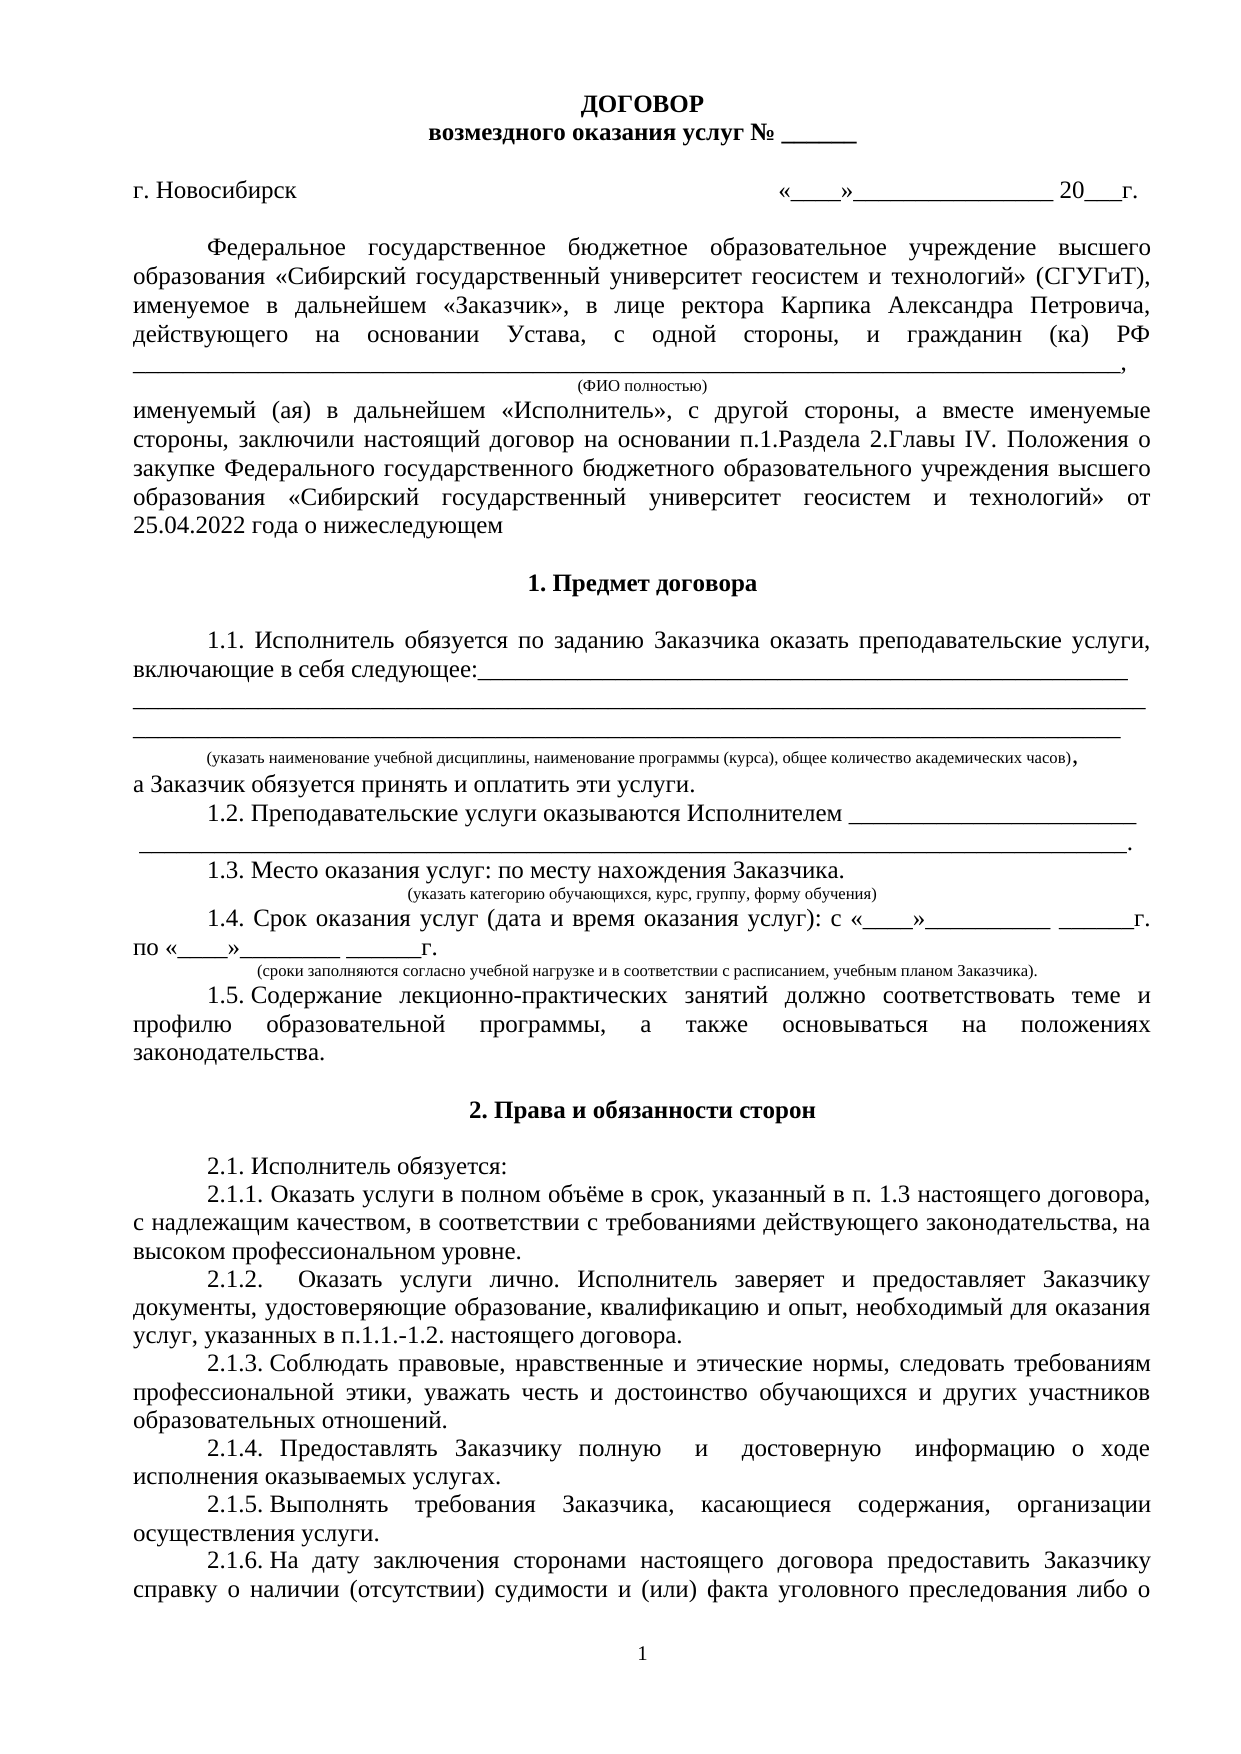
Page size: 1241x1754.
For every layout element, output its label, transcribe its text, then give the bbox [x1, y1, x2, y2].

text (указать категорию обучающихся, курс, группу, форму обучения) [133, 884, 1152, 903]
text ________________________________________________________________________________________________________________________________________________________________ [133, 683, 1152, 740]
subtitle ДОГОВОР [133, 89, 1152, 117]
text 1.1. Исполнитель обязуется по заданию Заказчика оказать преподавательские услуги, включающие в себя следующее:____________________________________________________ [133, 625, 1152, 683]
subtitle возмездного оказания услуг № ______ [133, 117, 1152, 146]
text (ФИО полностью) [133, 376, 1152, 395]
text Федеральное государственное бюджетное образовательное учреждение высшего образования «Сибирский государственный университет геосистем и технологий» (СГУГиТ), именуемое в дальнейшем «Заказчик», в лице ректора Карпика Александра Петровича, действующего на основании Устава, с одной стороны, и гражданин (ка) РФ _______________________________________________________________________________, [133, 232, 1152, 376]
text (сроки заполняются согласно учебной нагрузке и в соответствии с расписанием, учебным планом Заказчика). [257, 961, 1152, 980]
text (указать наименование учебной дисциплины, наименование программы (курса), общее количество академических часов), [133, 740, 1152, 769]
text 2.1. Исполнитель обязуется: [133, 1152, 1152, 1180]
text а Заказчик обязуется принять и оплатить эти услуги. [133, 769, 1152, 798]
text г. Новосибирск «____»________________ 20___г. [133, 175, 1152, 204]
text 2.1.3. Соблюдать правовые, нравственные и этические нормы, следовать требованиям профессиональной этики, уважать честь и достоинство обучающихся и других участников образовательных отношений. [133, 1349, 1152, 1434]
text 1.5. Содержание лекционно-практических занятий должно соответствовать теме и профилю образовательной программы, а также основываться на положениях законодательства. [133, 980, 1152, 1066]
text именуемый (ая) в дальнейшем «Исполнитель», с другой стороны, а вместе именуемые стороны, заключили настоящий договор на основании п.1.Раздела 2.Главы IV. Положения о закупке Федерального государственного бюджетного образовательного учреждения высшего образования «Сибирский государственный университет геосистем и технологий» от 25.04.2022 года о нижеследующем [133, 395, 1152, 539]
text 2.1.4. Предоставлять Заказчику полную и достоверную информацию о ходе исполнения оказываемых услугах. [133, 1434, 1152, 1490]
text 2.1.1. Оказать услуги в полном объёме в срок, указанный в п. 1.3 настоящего договора, с надлежащим качеством, в соответствии с требованиями действующего законодательства, на высоком профессиональном уровне. [133, 1180, 1152, 1264]
text 2. Права и обязанности сторон [133, 1095, 1152, 1124]
text 1.2. Преподавательские услуги оказываются Исполнителем _______________________ [133, 798, 1152, 827]
text 1. Предмет договора [133, 568, 1152, 597]
text _______________________________________________________________________________. [133, 827, 1152, 855]
text 2.1.2. Оказать услуги лично. Исполнитель заверяет и предоставляет Заказчику документы, удостоверяющие образование, квалификацию и опыт, необходимый для оказания услуг, указанных в п.1.1.-1.2. настоящего договора. [133, 1264, 1152, 1349]
text 1.4. Срок оказания услуг (дата и время оказания услуг): с «____»__________ ______г. по «____»________ ______г. [133, 903, 1152, 961]
text 2.1.5. Выполнять требования Заказчика, касающиеся содержания, организации осуществления услуги. [133, 1490, 1152, 1546]
text 1.3. Место оказания услуг: по месту нахождения Заказчика. [133, 855, 1152, 884]
